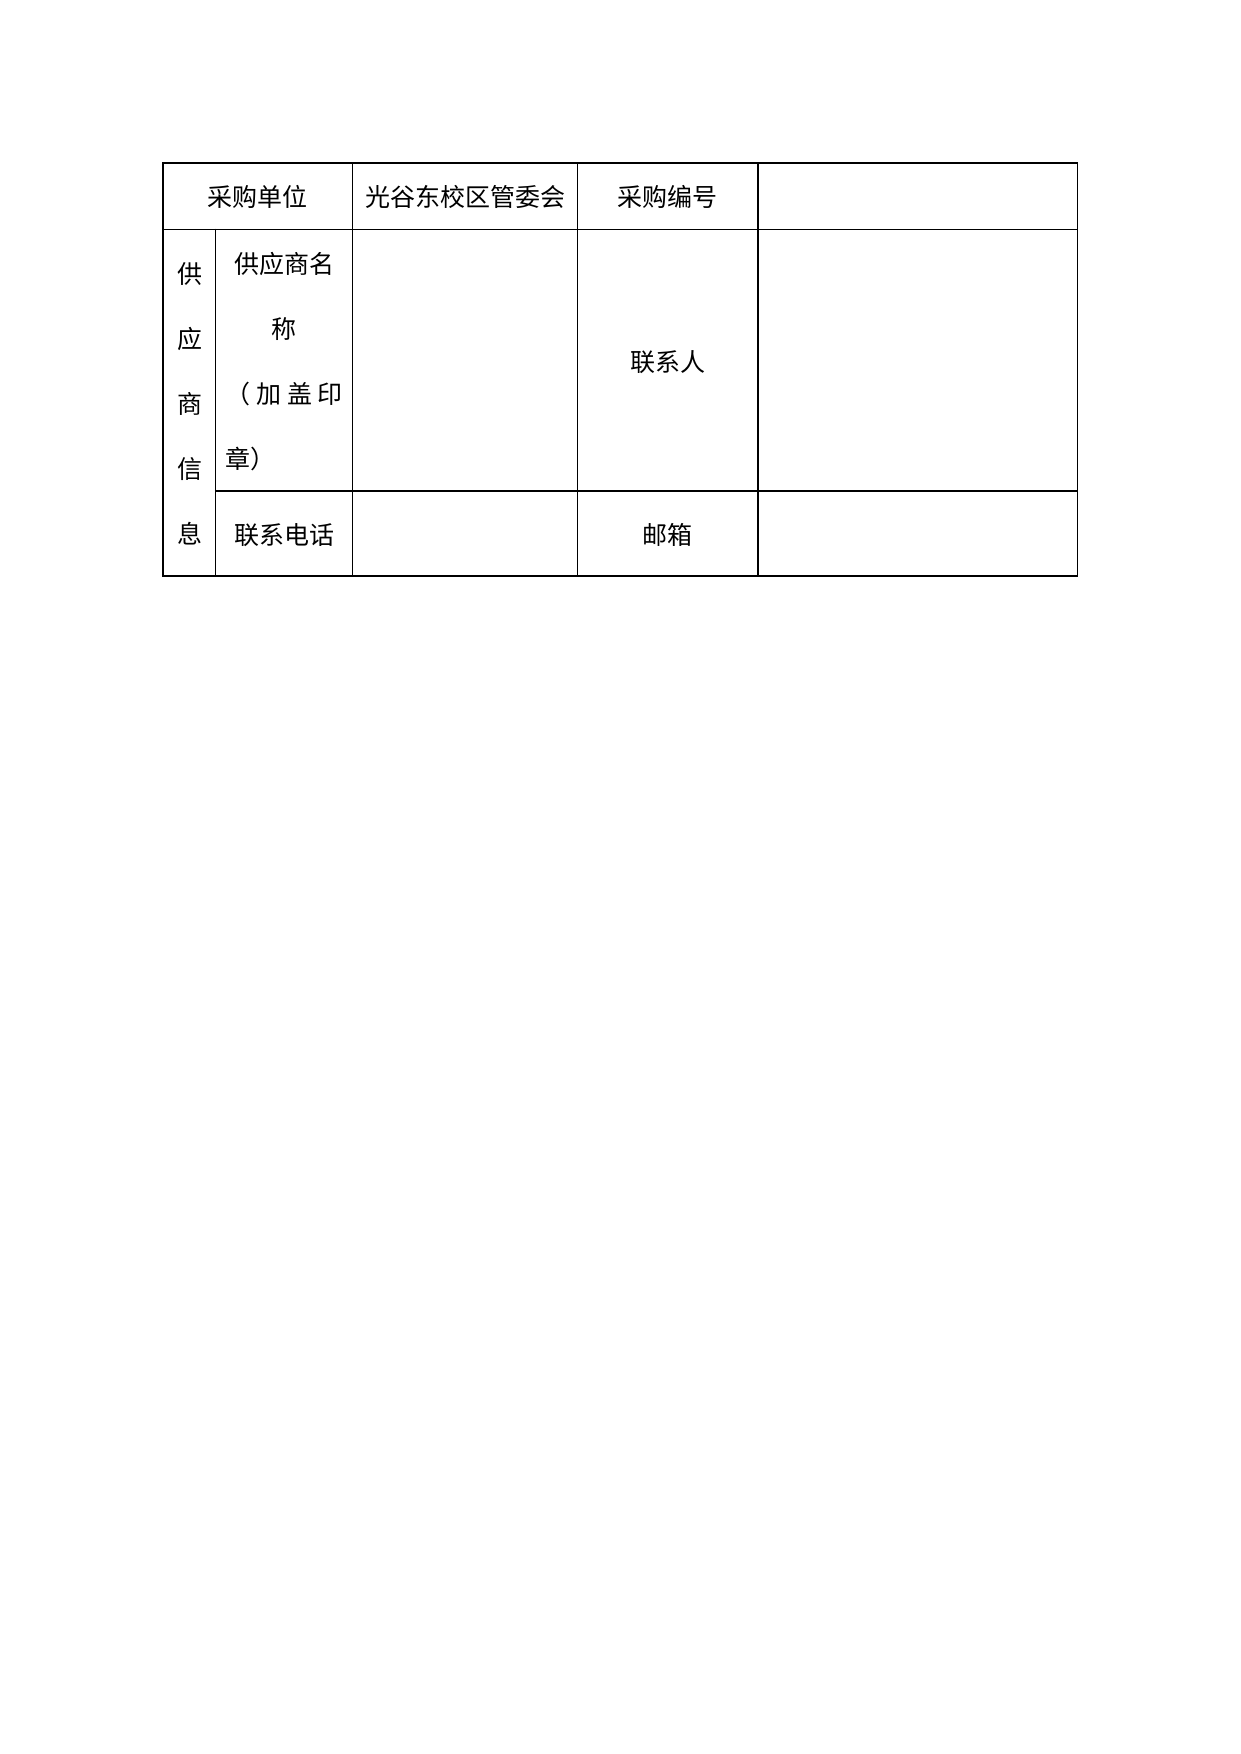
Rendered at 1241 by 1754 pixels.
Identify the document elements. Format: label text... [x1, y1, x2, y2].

table_cell 供应商名称 （加盖印章） [216, 230, 352, 490]
table_header 采购单位 [164, 164, 352, 228]
table_header 光谷东校区管委会 [353, 164, 577, 228]
table_header 采购编号 [578, 164, 757, 228]
table_cell [759, 492, 1077, 575]
table_cell [353, 492, 577, 575]
table_cell 邮箱 [578, 492, 757, 575]
table_cell [353, 230, 577, 490]
table_header [759, 164, 1077, 228]
table_cell 供应商信息 [164, 230, 215, 575]
table_cell 联系人 [578, 230, 757, 490]
table_cell 联系电话 [216, 492, 352, 575]
table_cell [759, 230, 1077, 490]
